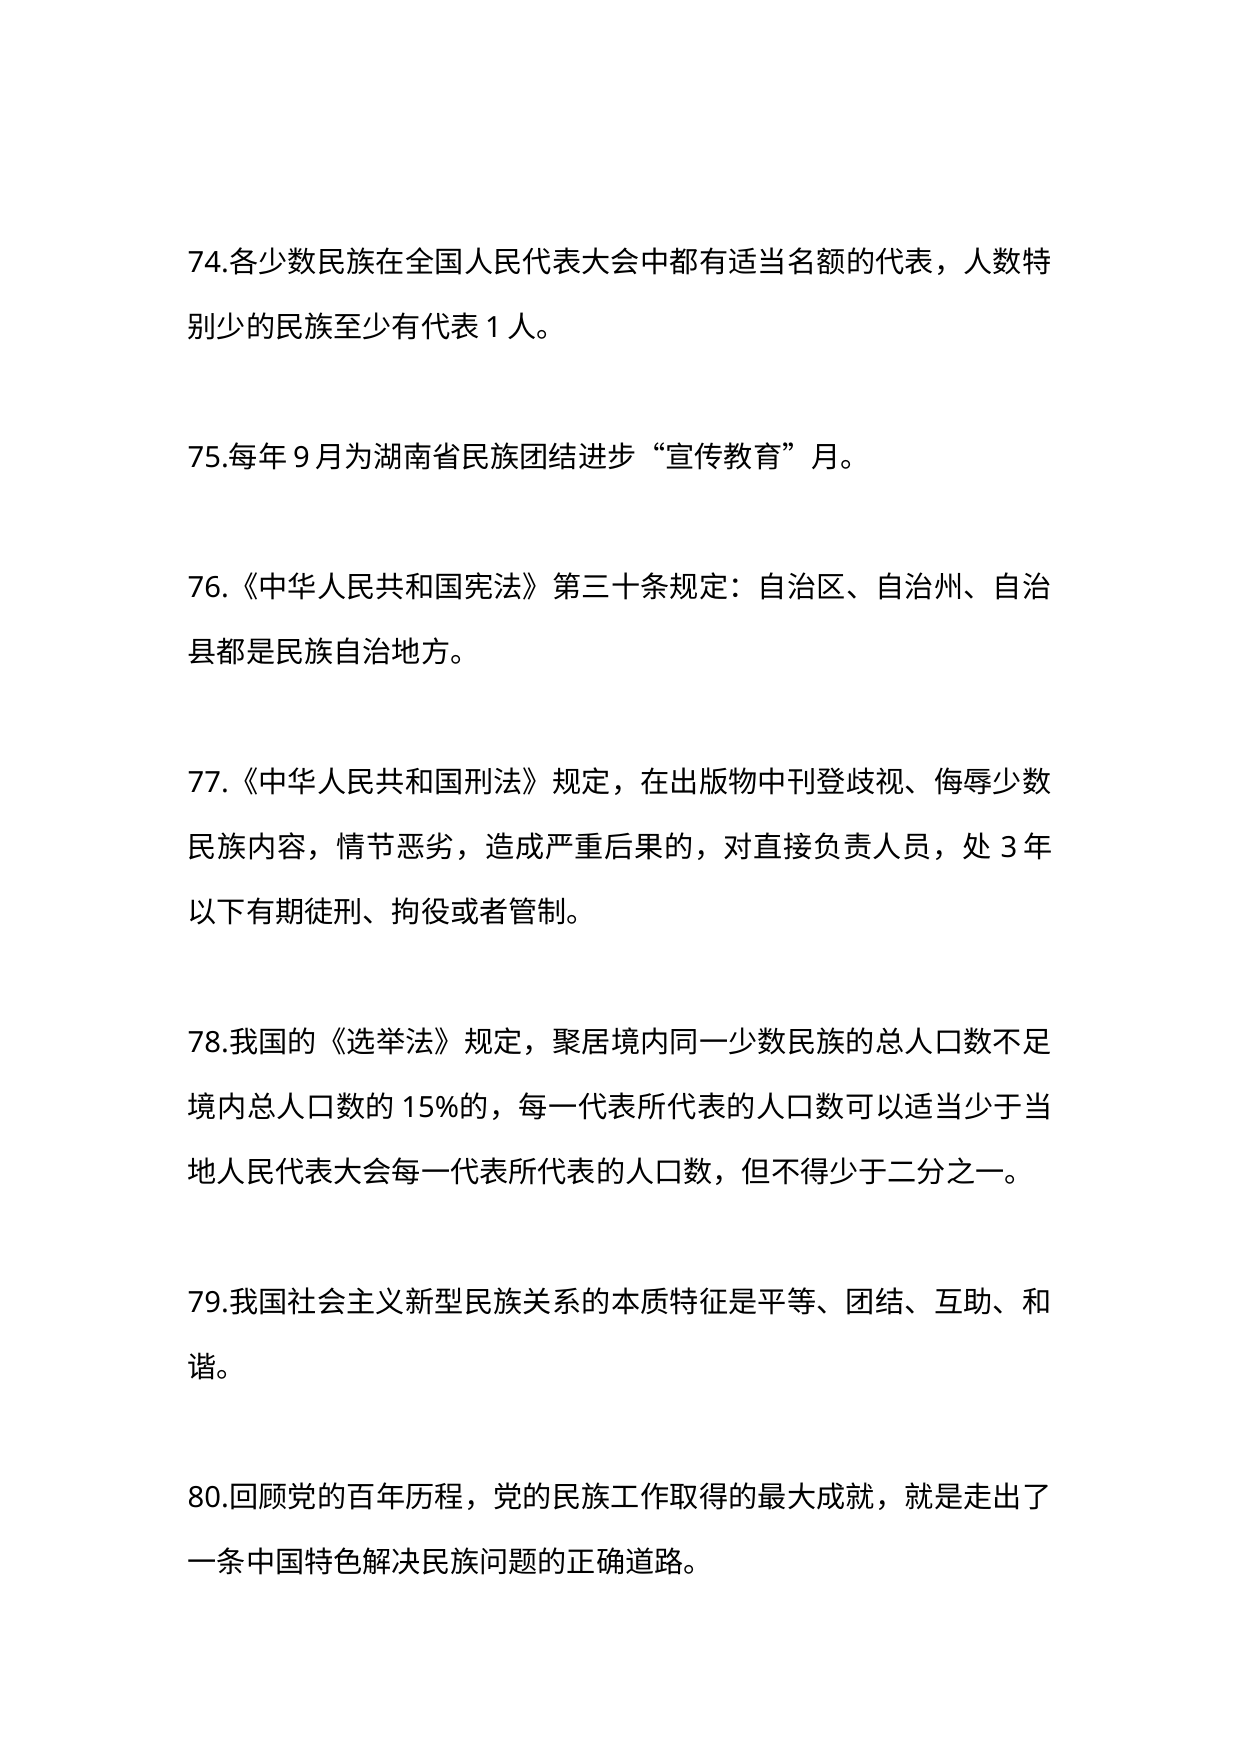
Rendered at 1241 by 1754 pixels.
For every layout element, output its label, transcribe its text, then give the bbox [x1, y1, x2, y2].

text 77.《中华人民共和国刑法》规定，在出版物中刊登歧视、侮辱少数民族内容，情节恶劣，造成严重后果的，对直接负责人员，处3年以下有期徒刑、拘役或者管制。 [187, 747, 1053, 942]
text 75.每年9月为湖南省民族团结进步“宣传教育”月。 [187, 422, 1053, 487]
text 78.我国的《选举法》规定，聚居境内同一少数民族的总人口数不足境内总人口数的15%的，每一代表所代表的人口数可以适当少于当地人民代表大会每一代表所代表的人口数，但不得少于二分之一。 [187, 1007, 1053, 1202]
text 76.《中华人民共和国宪法》第三十条规定：自治区、自治州、自治县都是民族自治地方。 [187, 552, 1053, 682]
text 74.各少数民族在全国人民代表大会中都有适当名额的代表，人数特别少的民族至少有代表1人。 [187, 227, 1053, 357]
text 79.我国社会主义新型民族关系的本质特征是平等、团结、互助、和谐。 [187, 1267, 1053, 1397]
text 80.回顾党的百年历程，党的民族工作取得的最大成就，就是走出了一条中国特色解决民族问题的正确道路。 [187, 1462, 1053, 1592]
